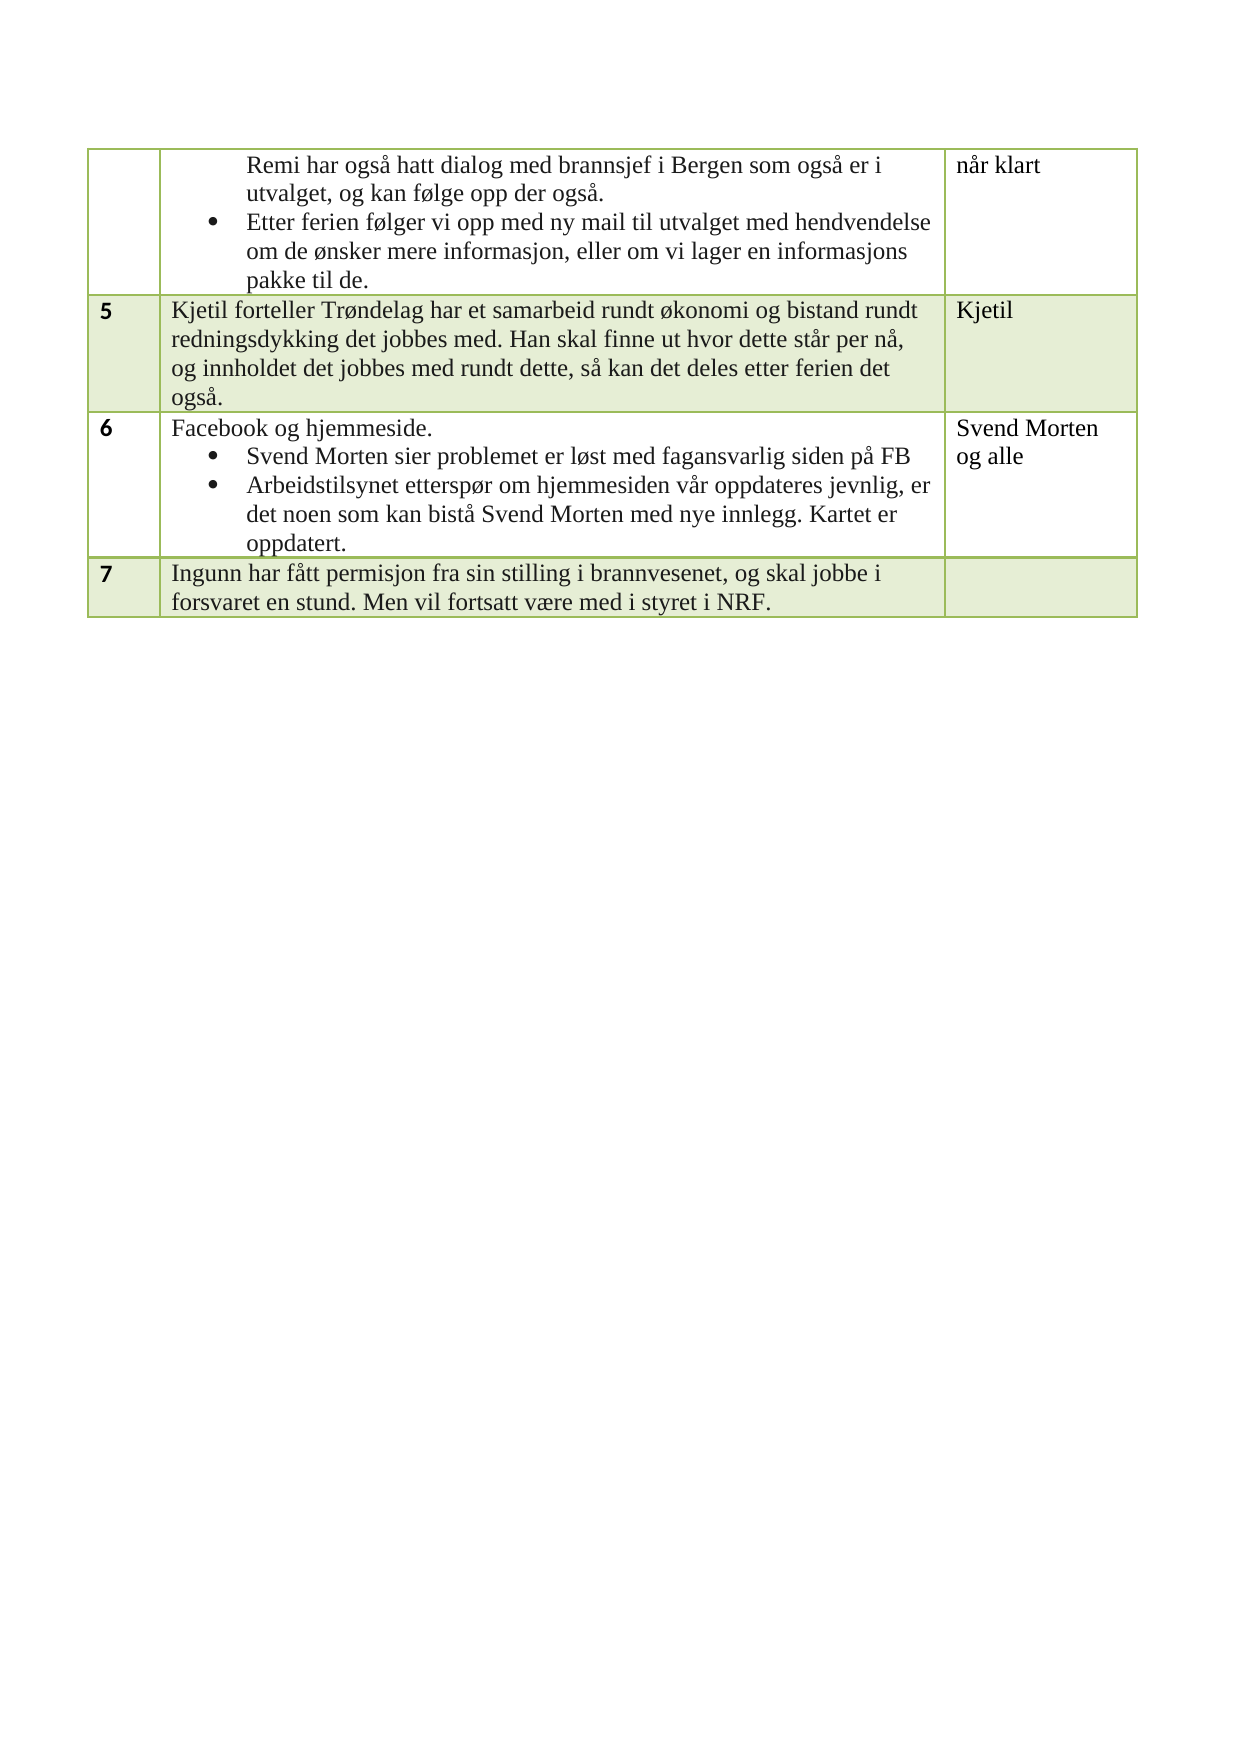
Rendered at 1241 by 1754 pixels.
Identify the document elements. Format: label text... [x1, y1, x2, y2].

table_cell Facebook og hjemmeside. Svend Morten sier problemet er løst med fagansvarlig siden på FB Arbeidstilsynet etterspør om hjemmesiden vår oppdateres jevnlig, er det noen som kan bistå Svend Morten med nye innlegg. Kartet er oppdatert. [161, 413, 944, 556]
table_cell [946, 150, 1136, 293]
table_cell 6 [89, 413, 159, 556]
table_cell 4 [89, 150, 159, 293]
table_cell 5 [89, 296, 159, 411]
table_cell Kjetil [946, 296, 1136, 411]
table_cell 7 [89, 559, 159, 616]
table_cell [946, 559, 1136, 616]
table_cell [161, 150, 944, 293]
table_cell Ingunn har fått permisjon fra sin stilling i brannvesenet, og skal jobbe i forsvaret en stund. Men vil fortsatt være med i styret i NRF. [161, 559, 944, 616]
table_cell Svend Morten og alle [946, 413, 1136, 556]
table_cell Kjetil forteller Trøndelag har et samarbeid rundt økonomi og bistand rundt redningsdykking det jobbes med. Han skal finne ut hvor dette står per nå, og innholdet det jobbes med rundt dette, så kan det deles etter ferien det også. [161, 296, 944, 411]
